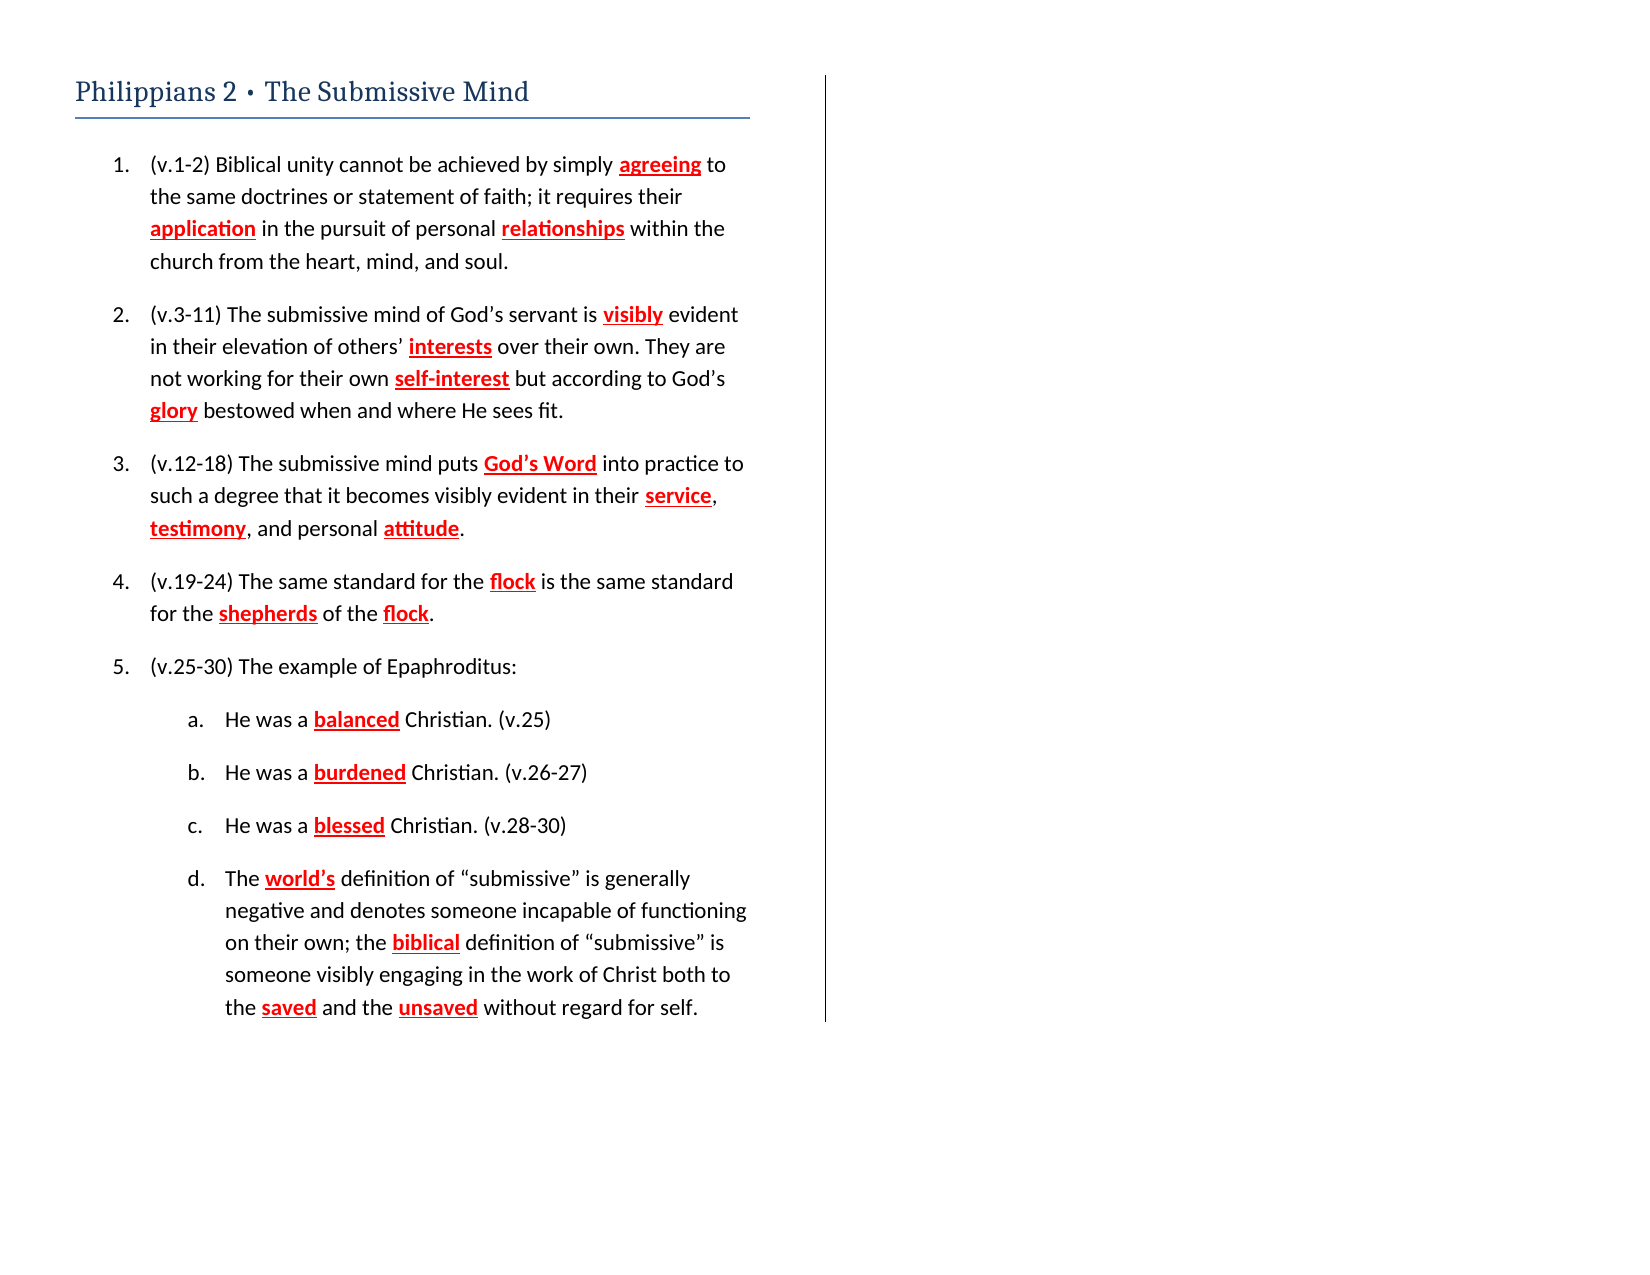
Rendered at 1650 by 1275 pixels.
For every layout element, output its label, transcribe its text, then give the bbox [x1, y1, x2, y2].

list (v.12-18) The submissive mind puts God’s Word into practice to such a degree that it becomes visibly evident in their service, testimony, and personal attitude. [112, 449, 750, 542]
list (v.3-11) The submissive mind of God’s servant is visibly evident in their elevation of others’ interests over their own. They are not working for their own self-interest but according to God’s glory bestowed when and where He sees fit. [112, 300, 750, 424]
list He was a balanced Christian. (v.25) [187, 705, 750, 733]
list He was a burdened Christian. (v.26-27) [187, 758, 750, 786]
list (v.25-30) The example of Epaphroditus: [112, 652, 750, 680]
title Philippians 2 • The Submissive Mind [75, 75, 750, 117]
list (v.1-2) Biblical unity cannot be achieved by simply agreeing to the same doctrines or statement of faith; it requires their application in the pursuit of personal relationships within the church from the heart, mind, and soul. [112, 150, 750, 275]
list (v.19-24) The same standard for the flock is the same standard for the shepherds of the flock. [112, 567, 750, 627]
list The world’s definition of “submissive” is generally negative and denotes someone incapable of functioning on their own; the biblical definition of “submissive” is someone visibly engaging in the work of Christ both to the saved and the unsaved without regard for self. [187, 864, 750, 1021]
list He was a blessed Christian. (v.28-30) [187, 811, 750, 839]
